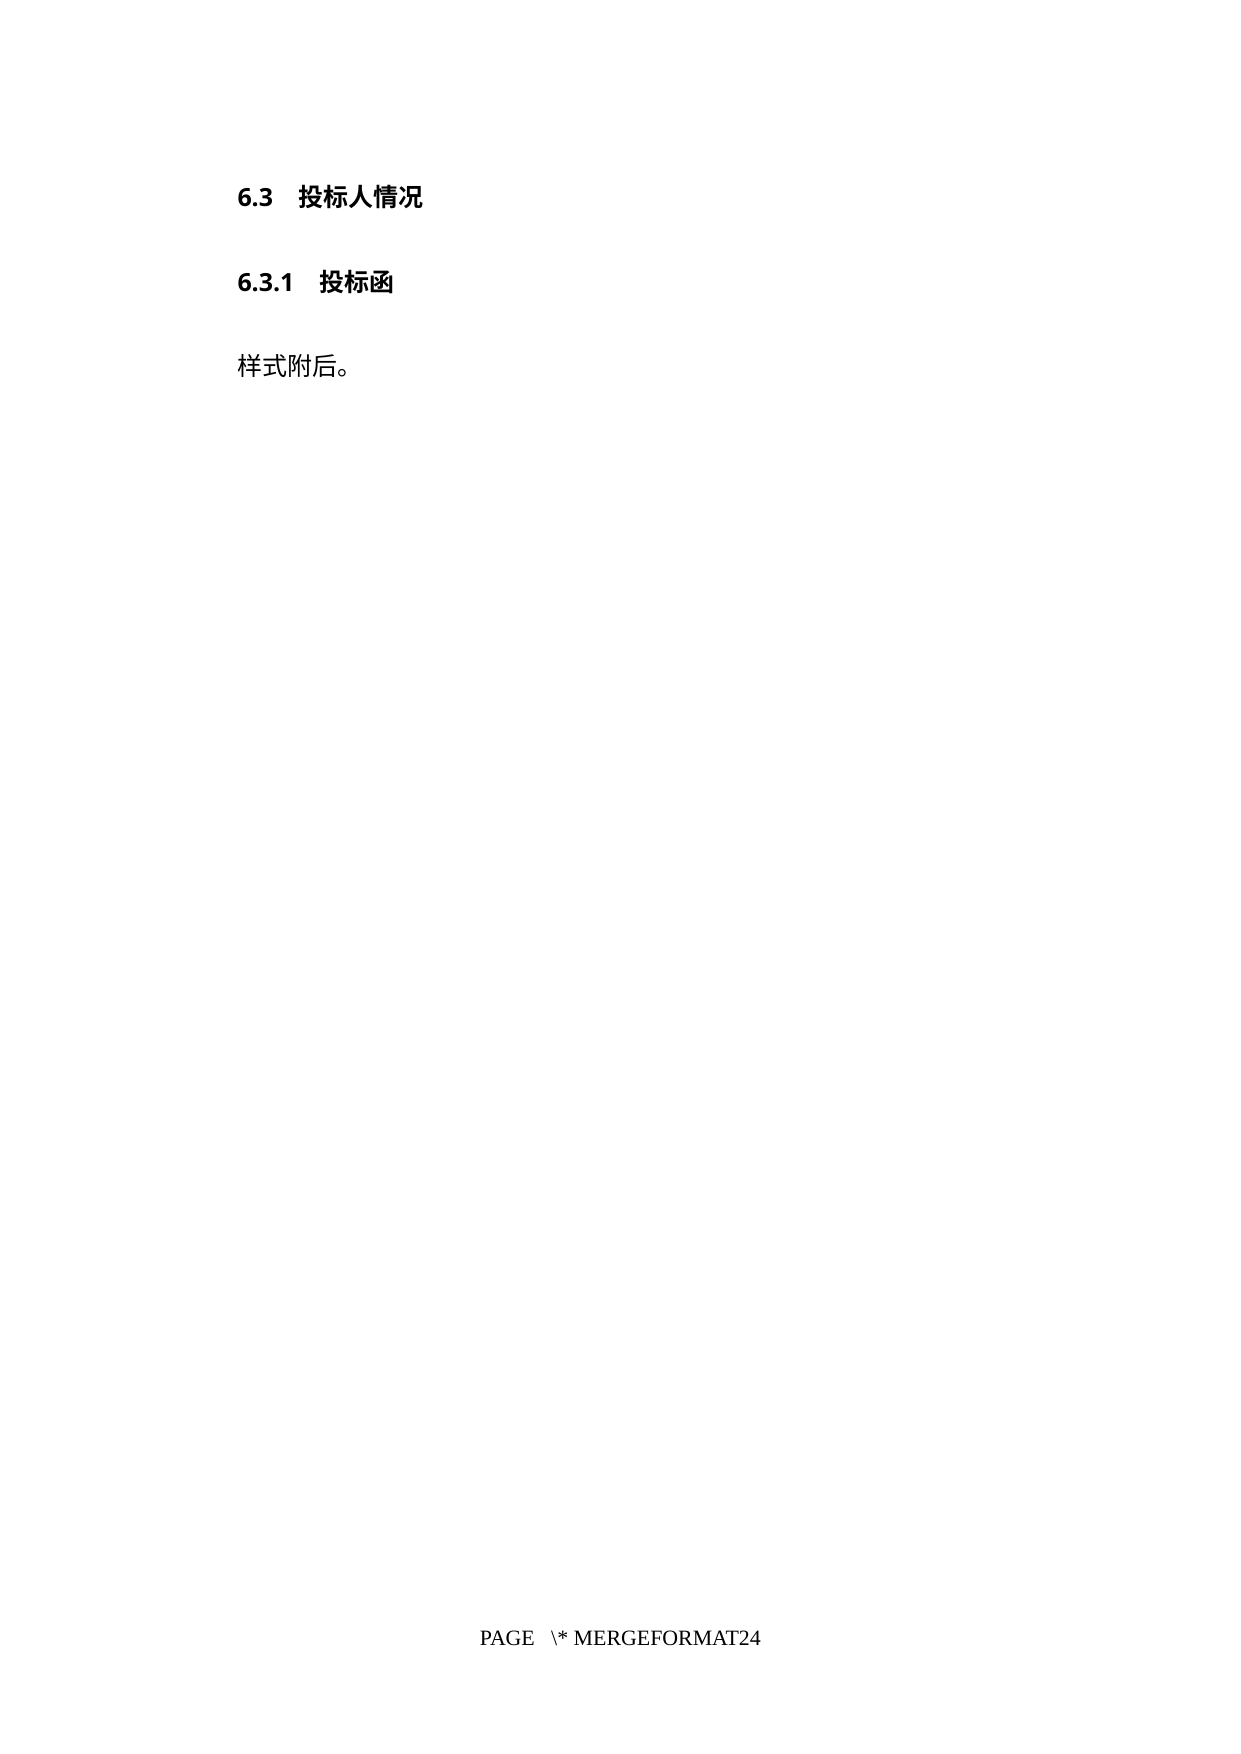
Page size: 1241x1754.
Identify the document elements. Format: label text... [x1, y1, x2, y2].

text 6.3.1 投标函 [187, 247, 1053, 313]
text 样式附后。 [187, 332, 1053, 398]
text 6.3 投标人情况 [187, 162, 1053, 229]
